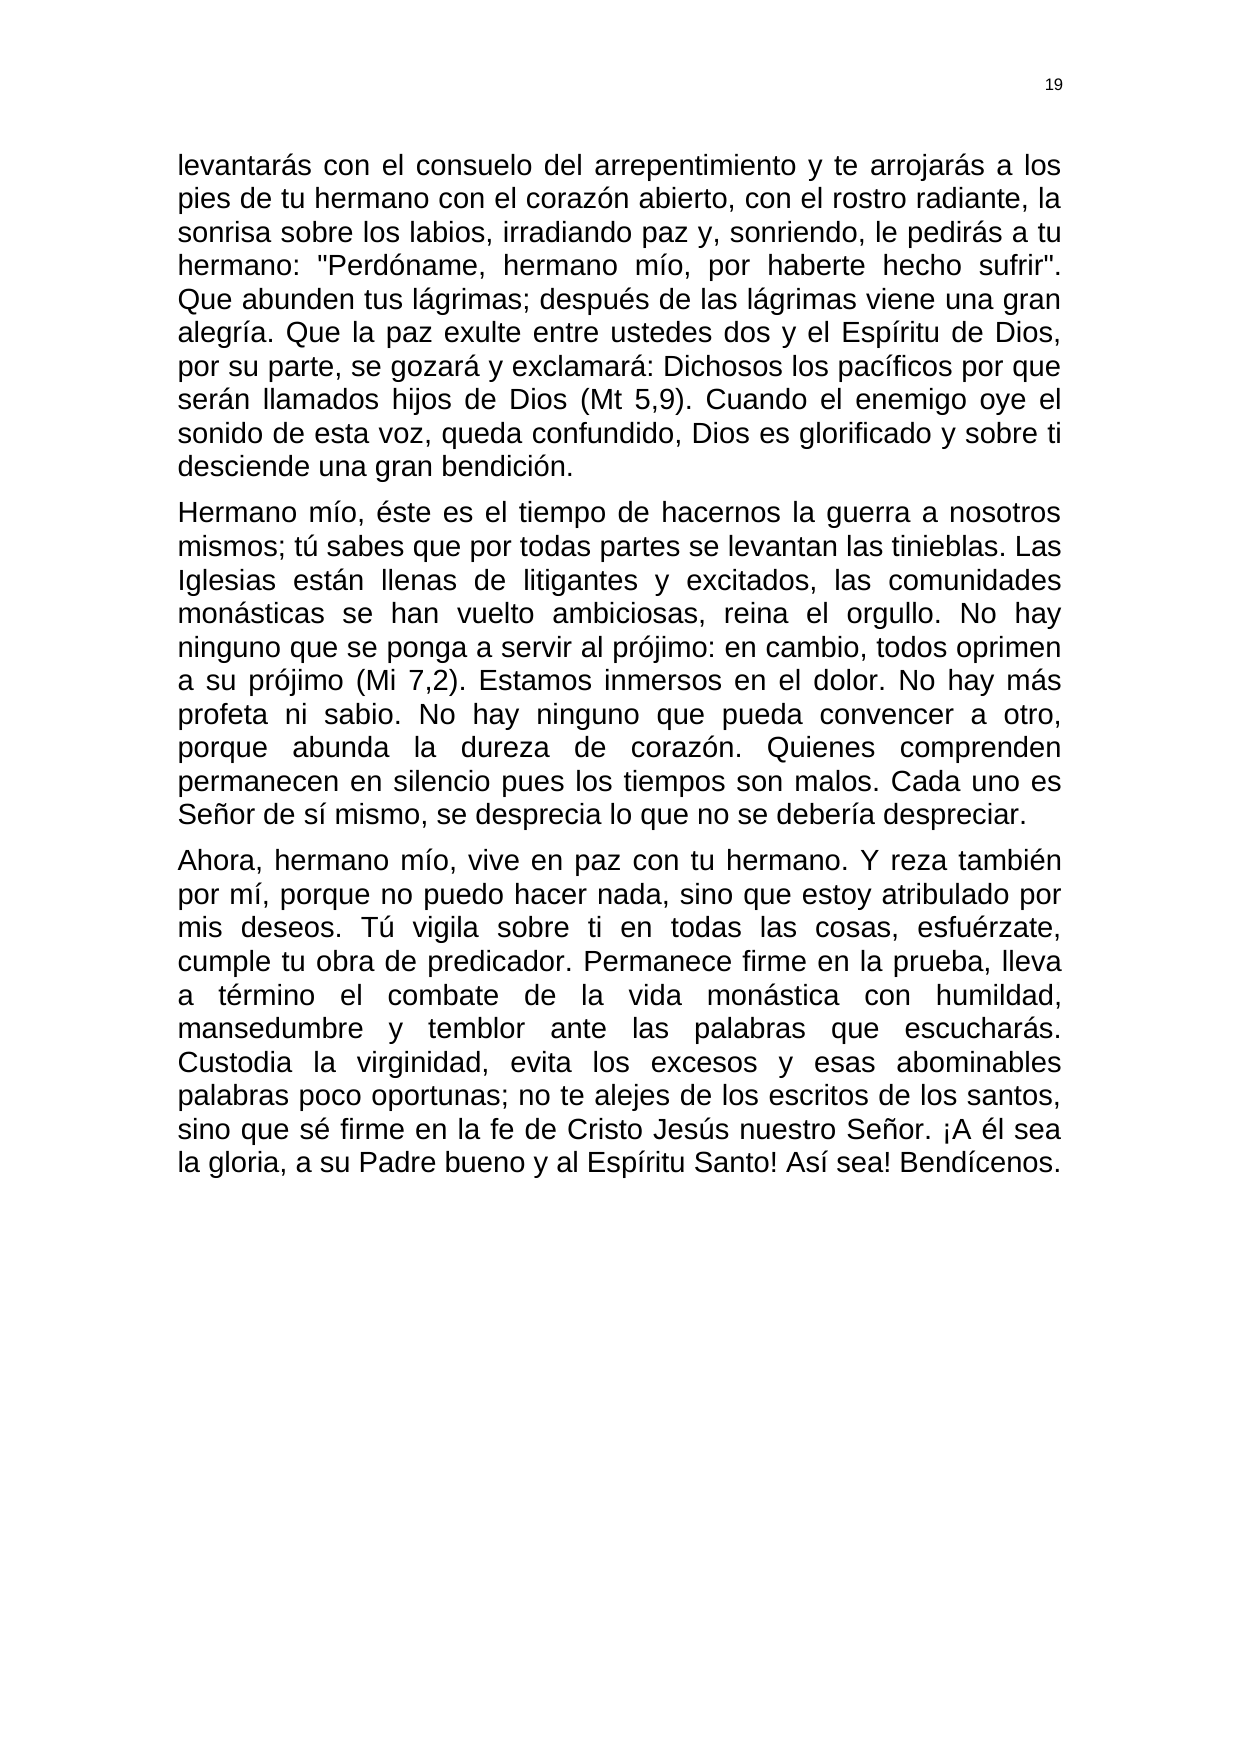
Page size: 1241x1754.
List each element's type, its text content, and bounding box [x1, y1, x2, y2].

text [177, 148, 1063, 483]
text Ahora, hermano mío, vive en paz con tu hermano. Y reza también por mí, porque no puedo hacer nada, sino que estoy atribulado por mis deseos. Tú vigila sobre ti en todas las cosas, esfuérzate, cumple tu obra de predicador. Permanece firme en la prueba, lleva a término el combate de la vida monástica con humildad, mansedumbre y temblor ante las palabras que escucharás. Custodia la virginidad, evita los excesos y esas abominables palabras poco oportunas; no te alejes de los escritos de los santos, sino que sé firme en la fe de Cristo Jesús nuestro Señor. ¡A él sea la gloria, a su Padre bueno y al Espíritu Santo! Así sea! Bendícenos. [177, 843, 1063, 1179]
text Hermano mío, éste es el tiempo de hacernos la guerra a nosotros mismos; tú sabes que por todas partes se levantan las tinieblas. Las Iglesias están llenas de litigantes y excitados, las comunidades monásticas se han vuelto ambiciosas, reina el orgullo. No hay ninguno que se ponga a servir al prójimo: en cambio, todos oprimen a su prójimo (Mi 7,2). Estamos inmersos en el dolor. No hay más profeta ni sabio. No hay ninguno que pueda convencer a otro, porque abunda la dureza de corazón. Quienes comprenden permanecen en silencio pues los tiempos son malos. Cada uno es Señor de sí mismo, se desprecia lo que no se debería despreciar. [177, 496, 1063, 831]
